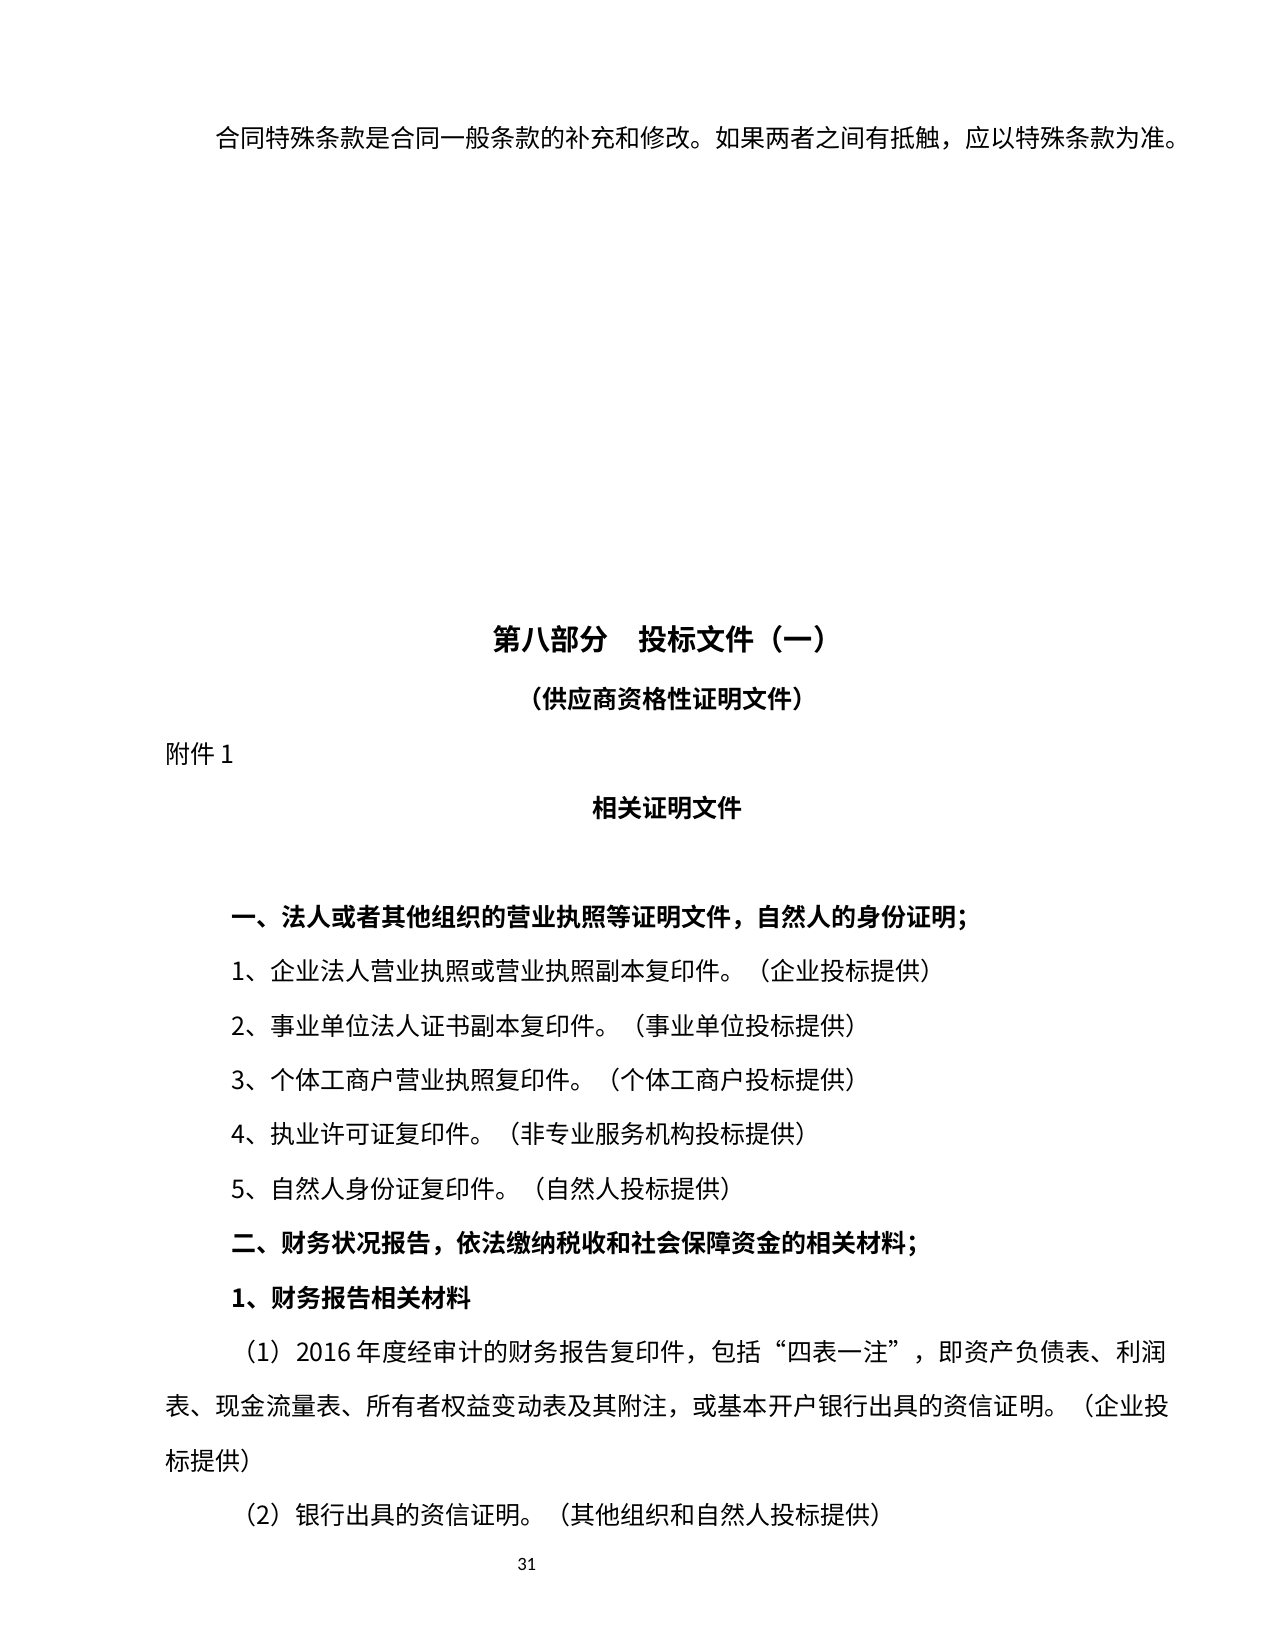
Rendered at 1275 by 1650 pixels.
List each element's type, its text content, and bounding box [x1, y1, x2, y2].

text 1、财务报告相关材料 [165, 1278, 1170, 1314]
text 二、财务状况报告，依法缴纳税收和社会保障资金的相关材料； [165, 1224, 1170, 1260]
text （供应商资格性证明文件） [165, 680, 1169, 716]
text 1、企业法人营业执照或营业执照副本复印件。（企业投标提供） [165, 952, 1170, 988]
text 一、法人或者其他组织的营业执照等证明文件，自然人的身份证明； [165, 897, 1170, 934]
text 5、自然人身份证复印件。（自然人投标提供） [165, 1169, 1170, 1206]
text （1）2016年度经审计的财务报告复印件，包括“四表一注”，即资产负债表、利润表、现金流量表、所有者权益变动表及其附注，或基本开户银行出具的资信证明。（企业投标提供） [165, 1332, 1170, 1477]
text 3、个体工商户营业执照复印件。（个体工商户投标提供） [165, 1061, 1170, 1097]
text 第八部分 投标文件（一） [165, 617, 1169, 659]
text 4、执业许可证复印件。（非专业服务机构投标提供） [165, 1115, 1170, 1151]
text 2、事业单位法人证书副本复印件。（事业单位投标提供） [165, 1006, 1170, 1042]
text 合同特殊条款是合同一般条款的补充和修改。如果两者之间有抵触，应以特殊条款为准。 [165, 118, 1169, 154]
text 附件1 [165, 734, 1169, 771]
text 相关证明文件 [165, 789, 1169, 825]
text （2）银行出具的资信证明。（其他组织和自然人投标提供） [165, 1496, 1170, 1532]
